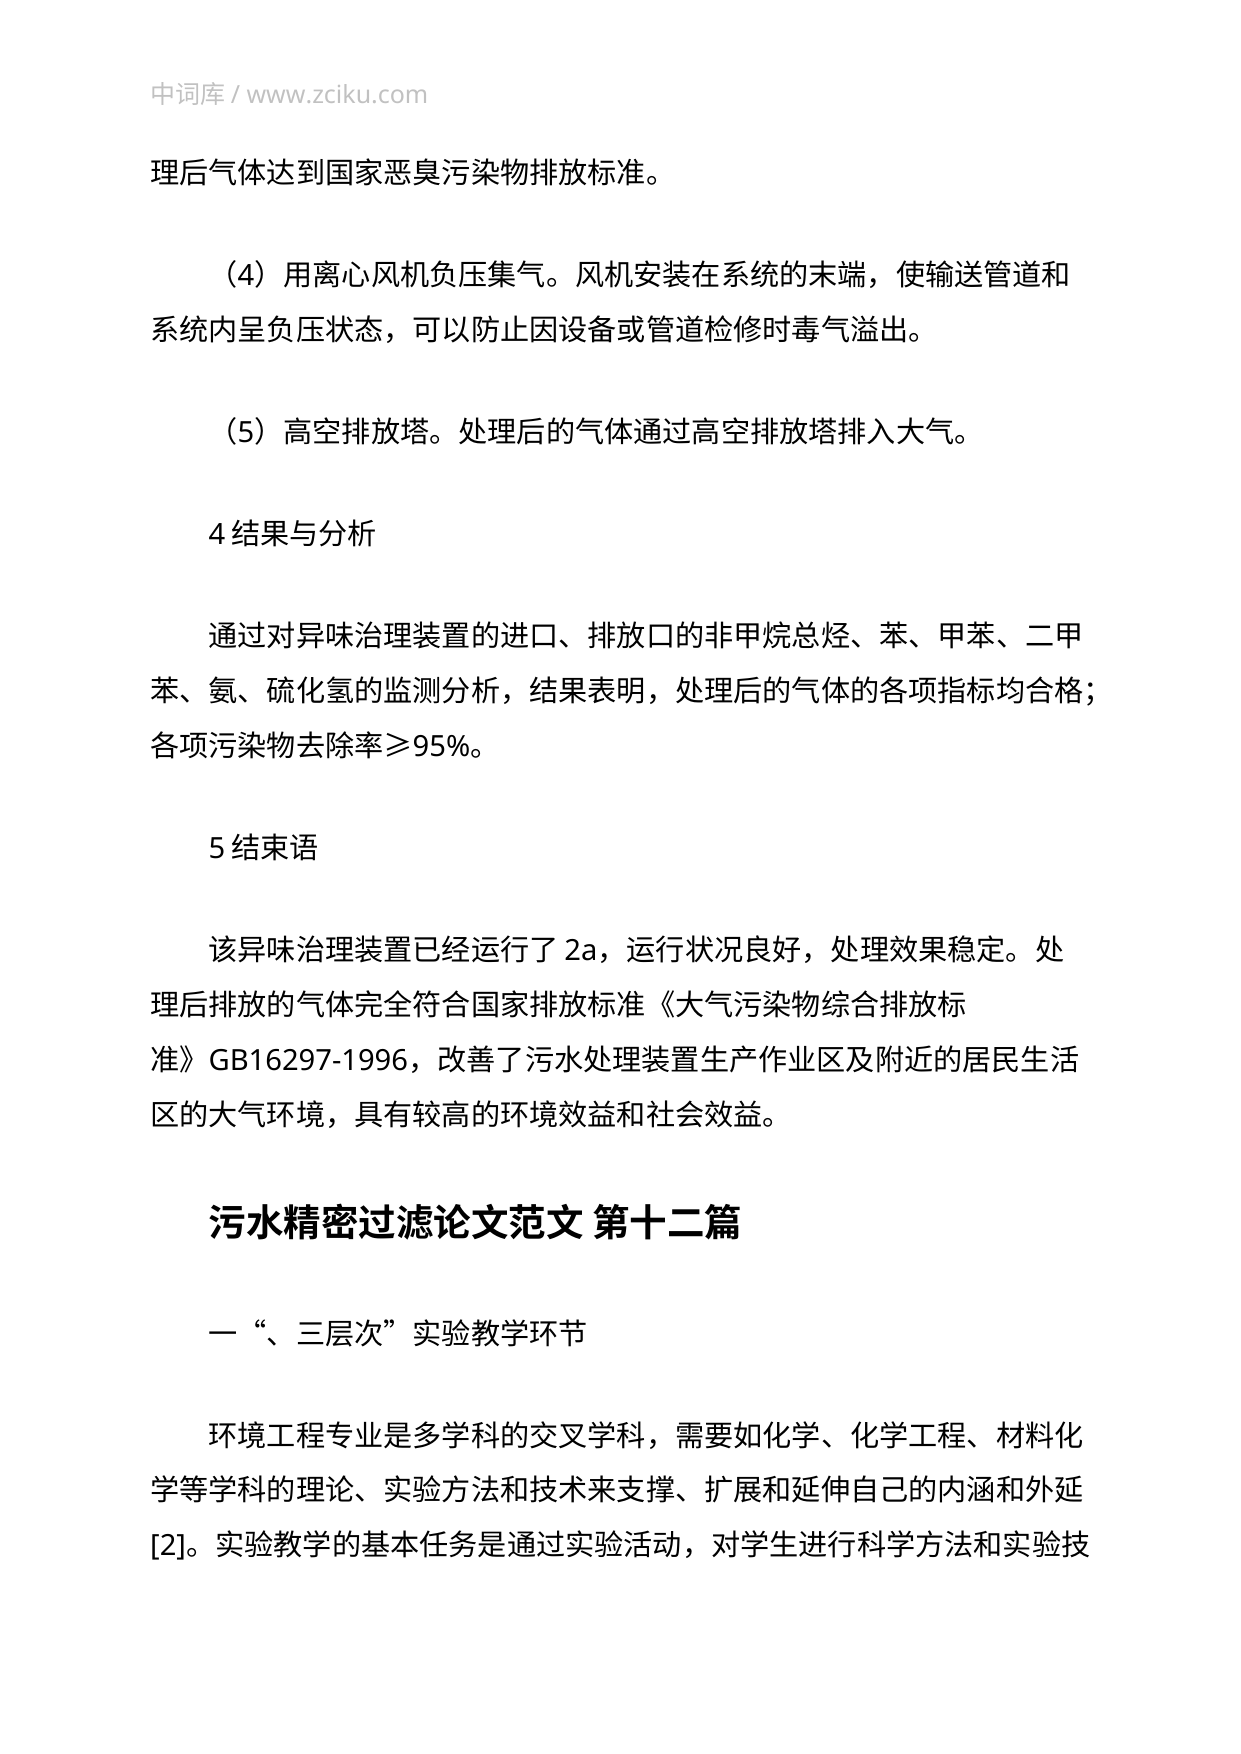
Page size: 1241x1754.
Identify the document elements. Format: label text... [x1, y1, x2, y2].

text 该异味治理装置已经运行了2a，运行状况良好，处理效果稳定。处理后排放的气体完全符合国家排放标准《大气污染物综合排放标准》GB16297-1996，改善了污水处理装置生产作业区及附近的居民生活区的大气环境，具有较高的环境效益和社会效益。 [150, 926, 1090, 1133]
text 5结束语 [150, 824, 1090, 867]
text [150, 150, 1090, 192]
text 污水精密过滤论文范文 第十二篇 [150, 1193, 1090, 1247]
text 通过对异味治理装置的进口、排放口的非甲烷总烃、苯、甲苯、二甲苯、氨、硫化氢的监测分析，结果表明，处理后的气体的各项指标均合格；各项污染物去除率≥95%。 [150, 612, 1090, 765]
text （4）用离心风机负压集气。风机安装在系统的末端，使输送管道和系统内呈负压状态，可以防止因设备或管道检修时毒气溢出。 [150, 252, 1090, 349]
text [150, 1412, 1090, 1564]
text （5）高空排放塔。处理后的气体通过高空排放塔排入大气。 [150, 408, 1090, 451]
text 4结果与分析 [150, 511, 1090, 553]
text 一“、三层次”实验教学环节 [150, 1310, 1090, 1353]
